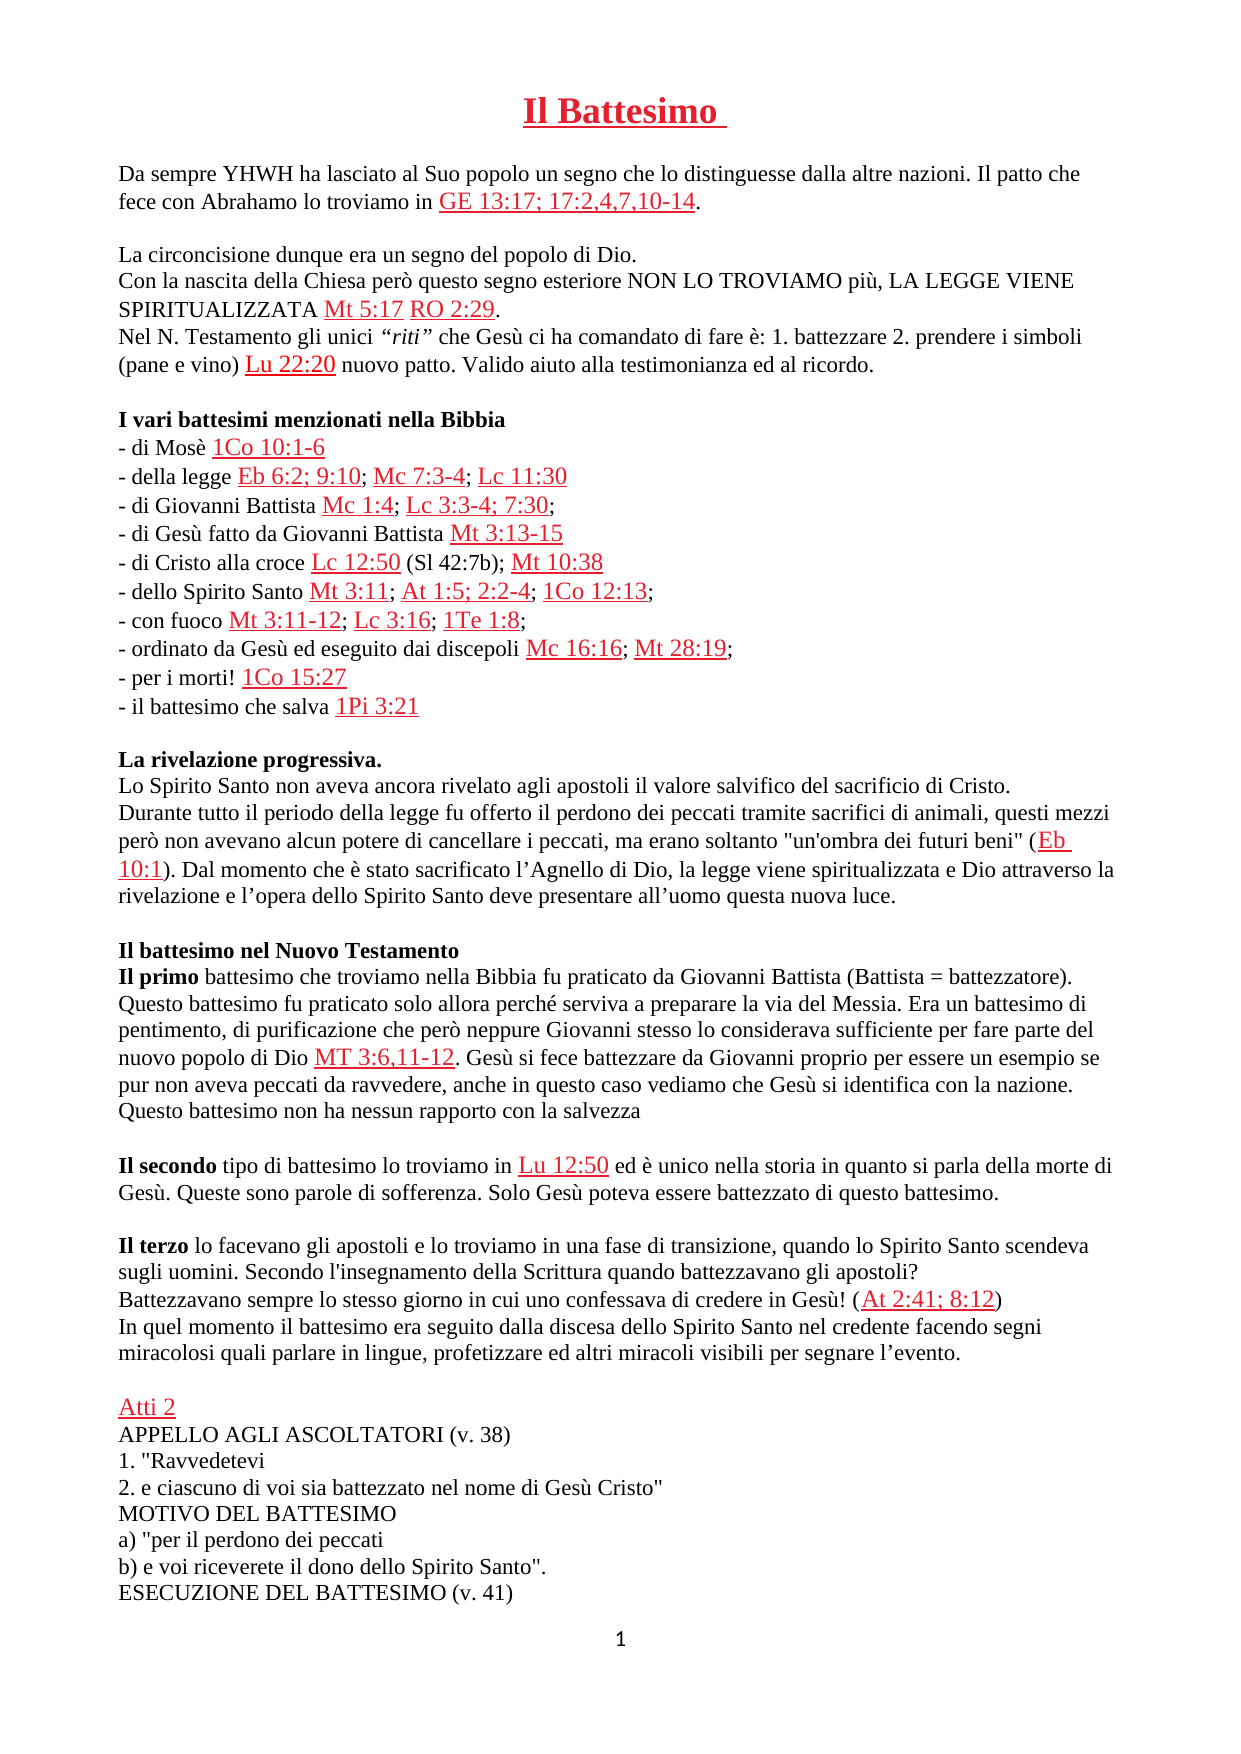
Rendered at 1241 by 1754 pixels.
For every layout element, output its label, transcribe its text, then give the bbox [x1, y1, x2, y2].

title Il Battesimo [118, 89, 1122, 132]
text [118, 937, 1122, 1605]
text Durante tutto il periodo della legge fu offerto il perdono dei peccati tramite sacrifici di animali, questi mezzi però non avevano alcun potere di cancellare i peccati, ma erano soltanto "un'ombra dei futuri beni" (Eb 10:1). Dal momento che è stato sacrificato l’Agnello di Dio, la legge viene spiritualizzata e Dio attraverso la rivelazione e l’opera dello Spirito Santo deve presentare all’uomo questa nuova luce. [118, 799, 1122, 937]
text Da sempre YHWH ha lasciato al Suo popolo un segno che lo distinguesse dalla altre nazioni. Il patto che fece con Abrahamo lo troviamo in GE 13:17; 17:2,4,7,10-14. La circoncisione dunque era un segno del popolo di Dio. Con la nascita della Chiesa però questo segno esteriore NON LO TROVIAMO più, LA LEGGE VIENE SPIRITUALIZZATA Mt 5:17 RO 2:29. Nel N. Testamento gli unici “riti” che Gesù ci ha comandato di fare è: 1. battezzare 2. prendere i simboli (pane e vino) Lu 22:20 nuovo patto. Valido aiuto alla testimonianza ed al ricordo. [118, 160, 1122, 406]
text La rivelazione progressiva. Lo Spirito Santo non aveva ancora rivelato agli apostoli il valore salvifico del sacrificio di Cristo. [118, 746, 1122, 799]
text I vari battesimi menzionati nella Bibbia - di Mosè 1Co 10:1-6 - della legge Eb 6:2; 9:10; Mc 7:3-4; Lc 11:30 - di Giovanni Battista Mc 1:4; Lc 3:3-4; 7:30; - di Gesù fatto da Giovanni Battista Mt 3:13-15 - di Cristo alla croce Lc 12:50 (Sl 42:7b); Mt 10:38 - dello Spirito Santo Mt 3:11; At 1:5; 2:2-4; 1Co 12:13; - con fuoco Mt 3:11-12; Lc 3:16; 1Te 1:8; - ordinato da Gesù ed eseguito dai discepoli Mc 16:16; Mt 28:19; - per i morti! 1Co 15:27 - il battesimo che salva 1Pi 3:21 [118, 406, 1122, 720]
